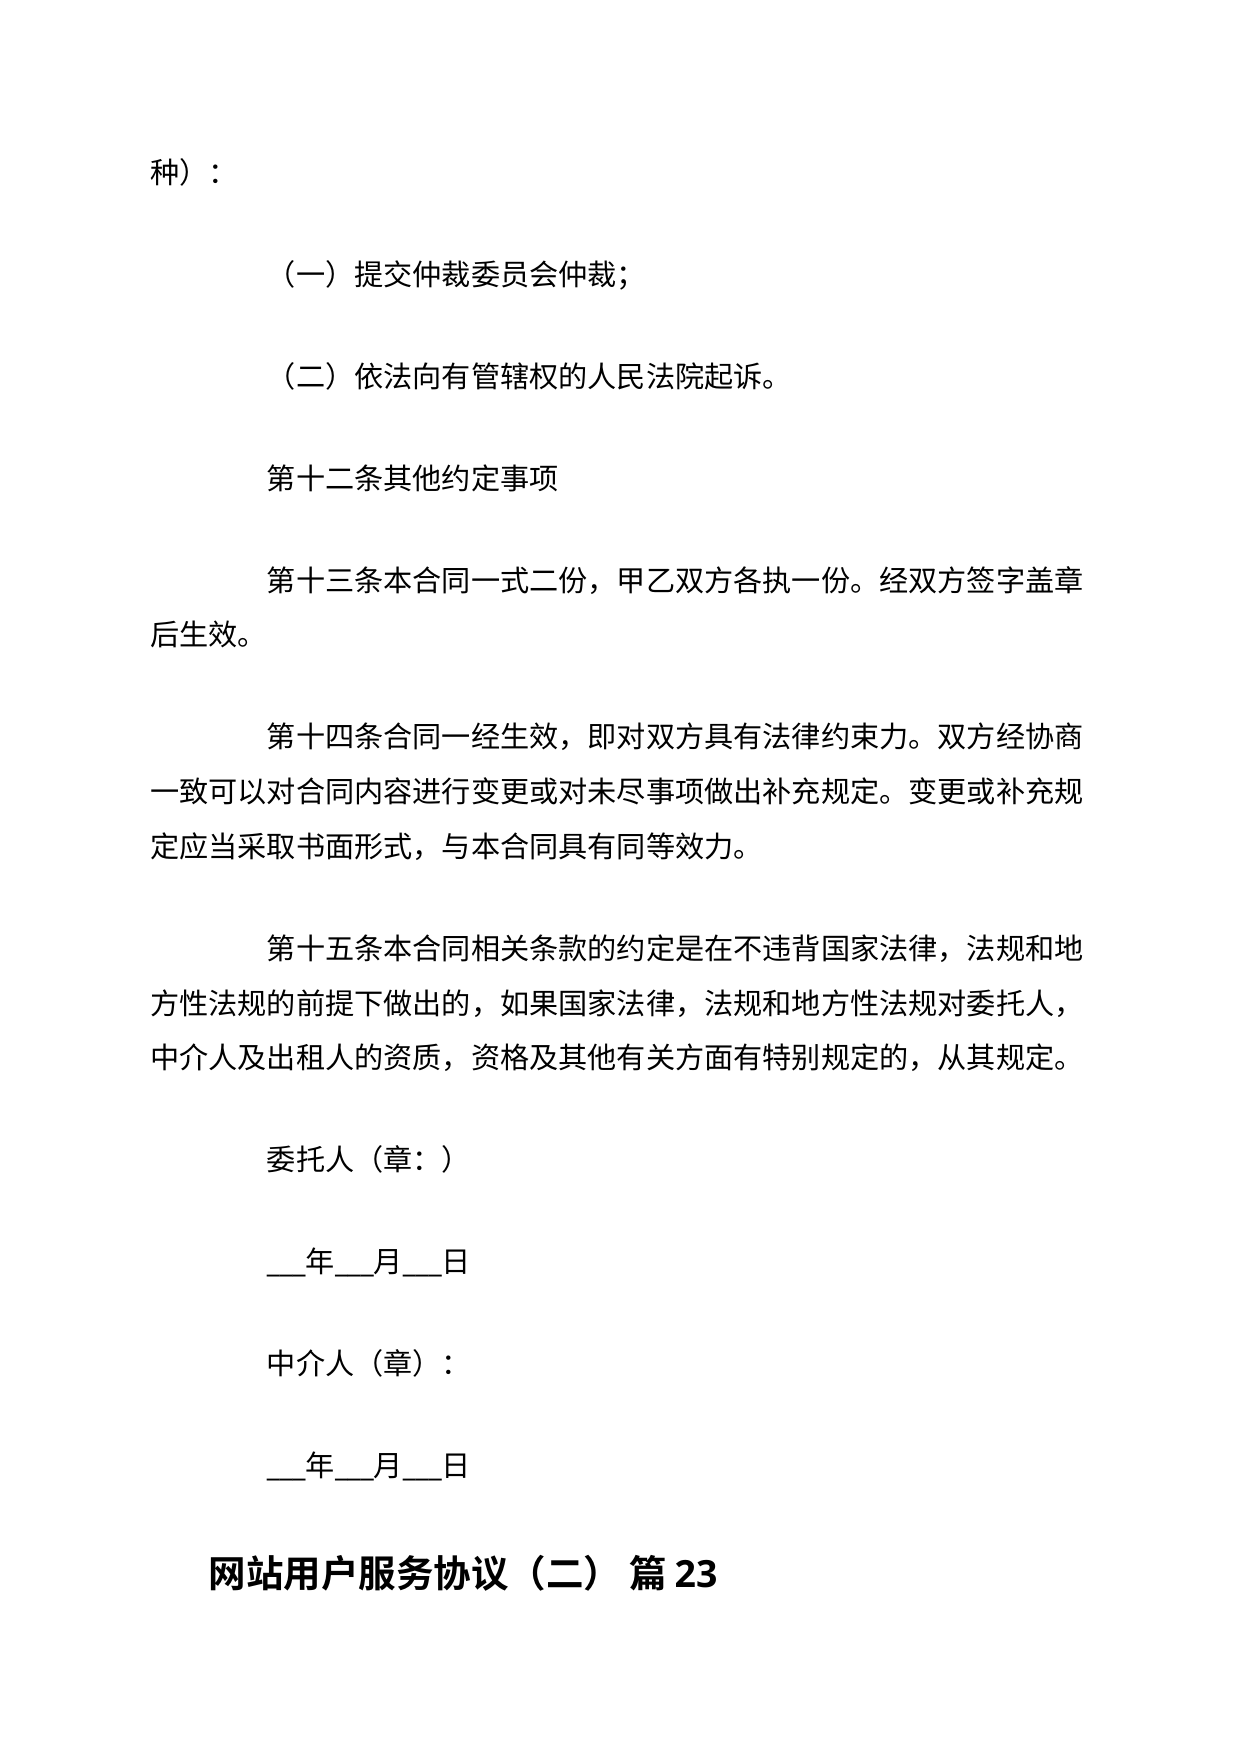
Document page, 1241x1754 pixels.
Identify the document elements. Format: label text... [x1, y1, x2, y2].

text 第十三条本合同一式二份，甲乙双方各执一份。经双方签字盖章后生效。 [150, 557, 1090, 654]
text （二）依法向有管辖权的人民法院起诉。 [150, 353, 1090, 396]
text 第十五条本合同相关条款的约定是在不违背国家法律，法规和地方性法规的前提下做出的，如果国家法律，法规和地方性法规对委托人，中介人及出租人的资质，资格及其他有关方面有特别规定的，从其规定。 [150, 925, 1090, 1077]
text 第十四条合同一经生效，即对双方具有法律约束力。双方经协商一致可以对合同内容进行变更或对未尽事项做出补充规定。变更或补充规定应当采取书面形式，与本合同具有同等效力。 [150, 714, 1090, 866]
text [150, 150, 1090, 192]
text 委托人（章：） [150, 1137, 1090, 1179]
text 网站用户服务协议（二） 篇23 [150, 1544, 1090, 1599]
text ___年___月___日 [150, 1442, 1090, 1485]
text 第十二条其他约定事项 [150, 455, 1090, 498]
text ___年___月___日 [150, 1239, 1090, 1281]
text （一）提交仲裁委员会仲裁； [150, 252, 1090, 294]
text 中介人（章）： [150, 1341, 1090, 1383]
